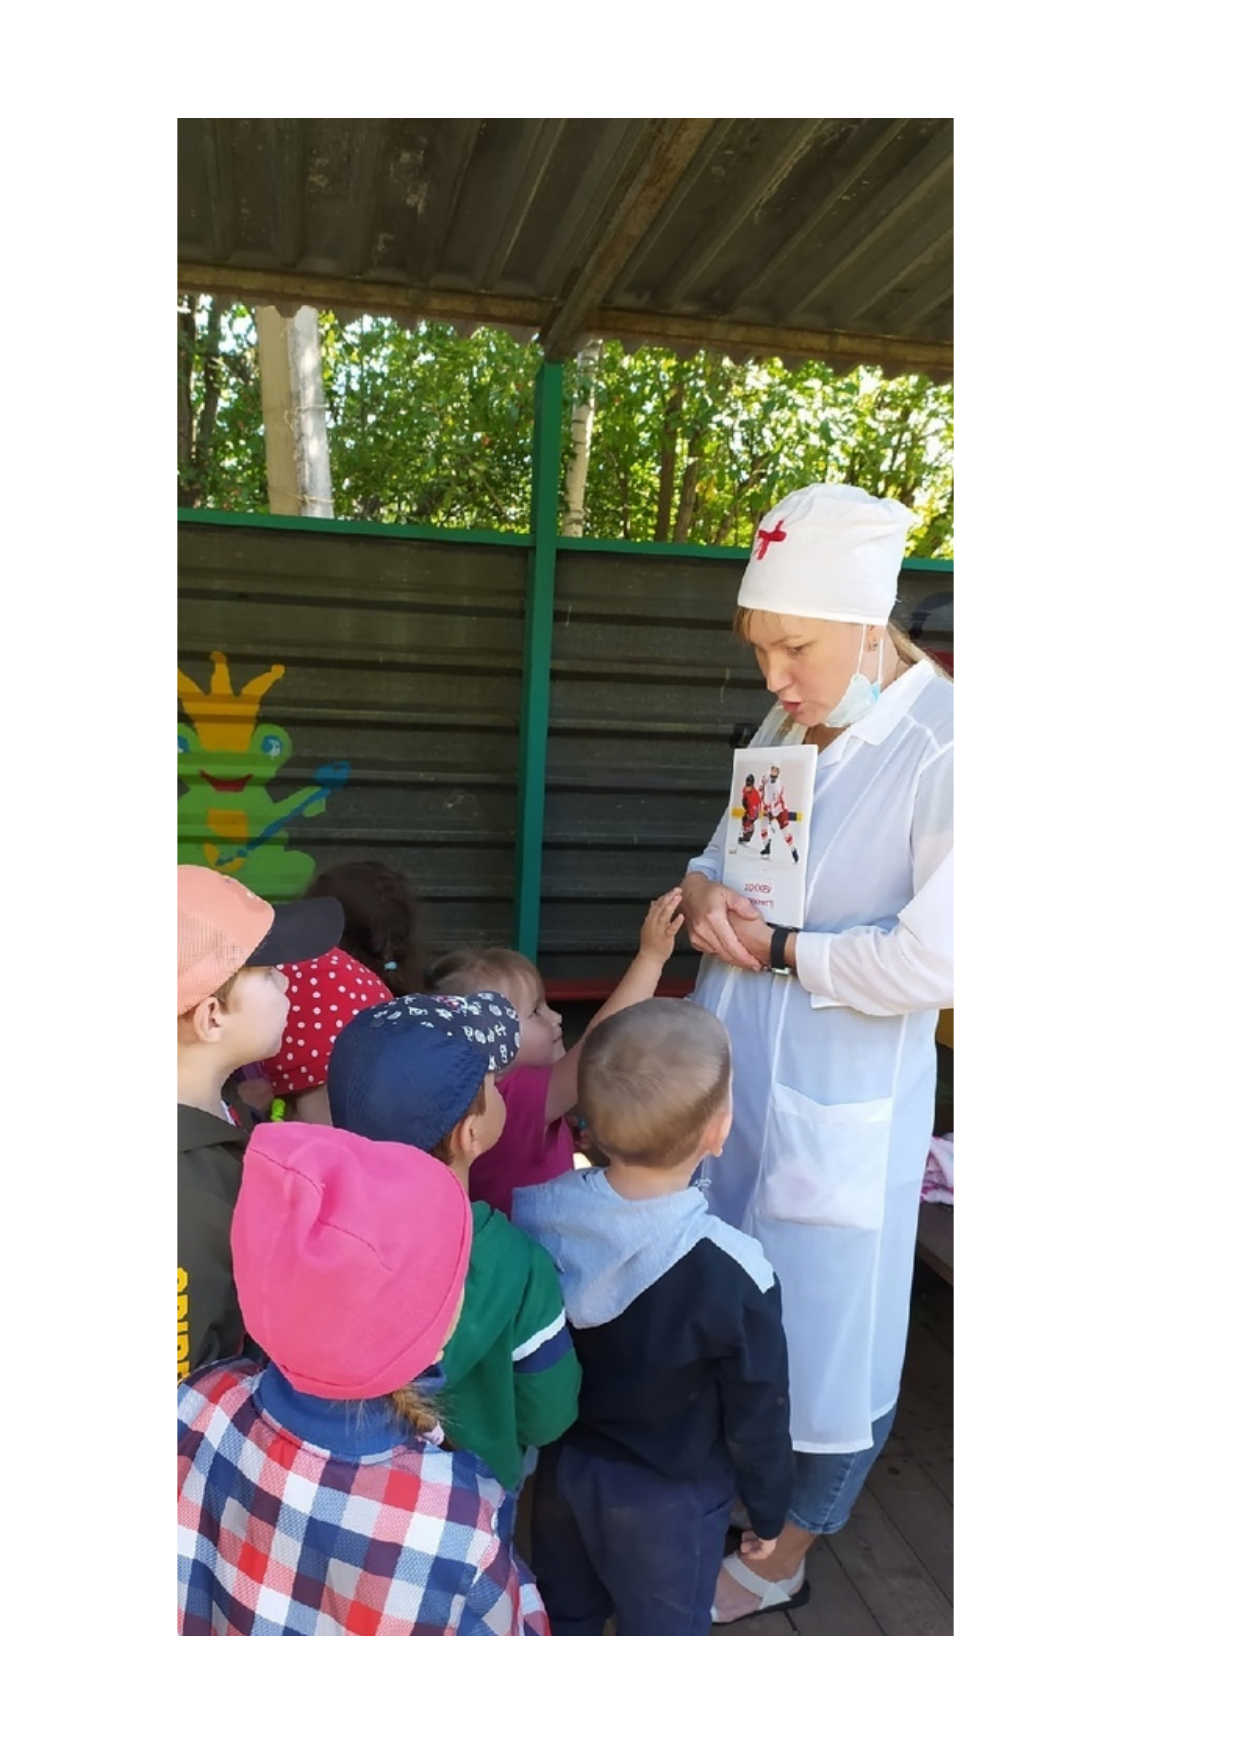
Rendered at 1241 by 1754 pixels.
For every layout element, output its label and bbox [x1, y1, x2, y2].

picture [177, 118, 954, 1636]
